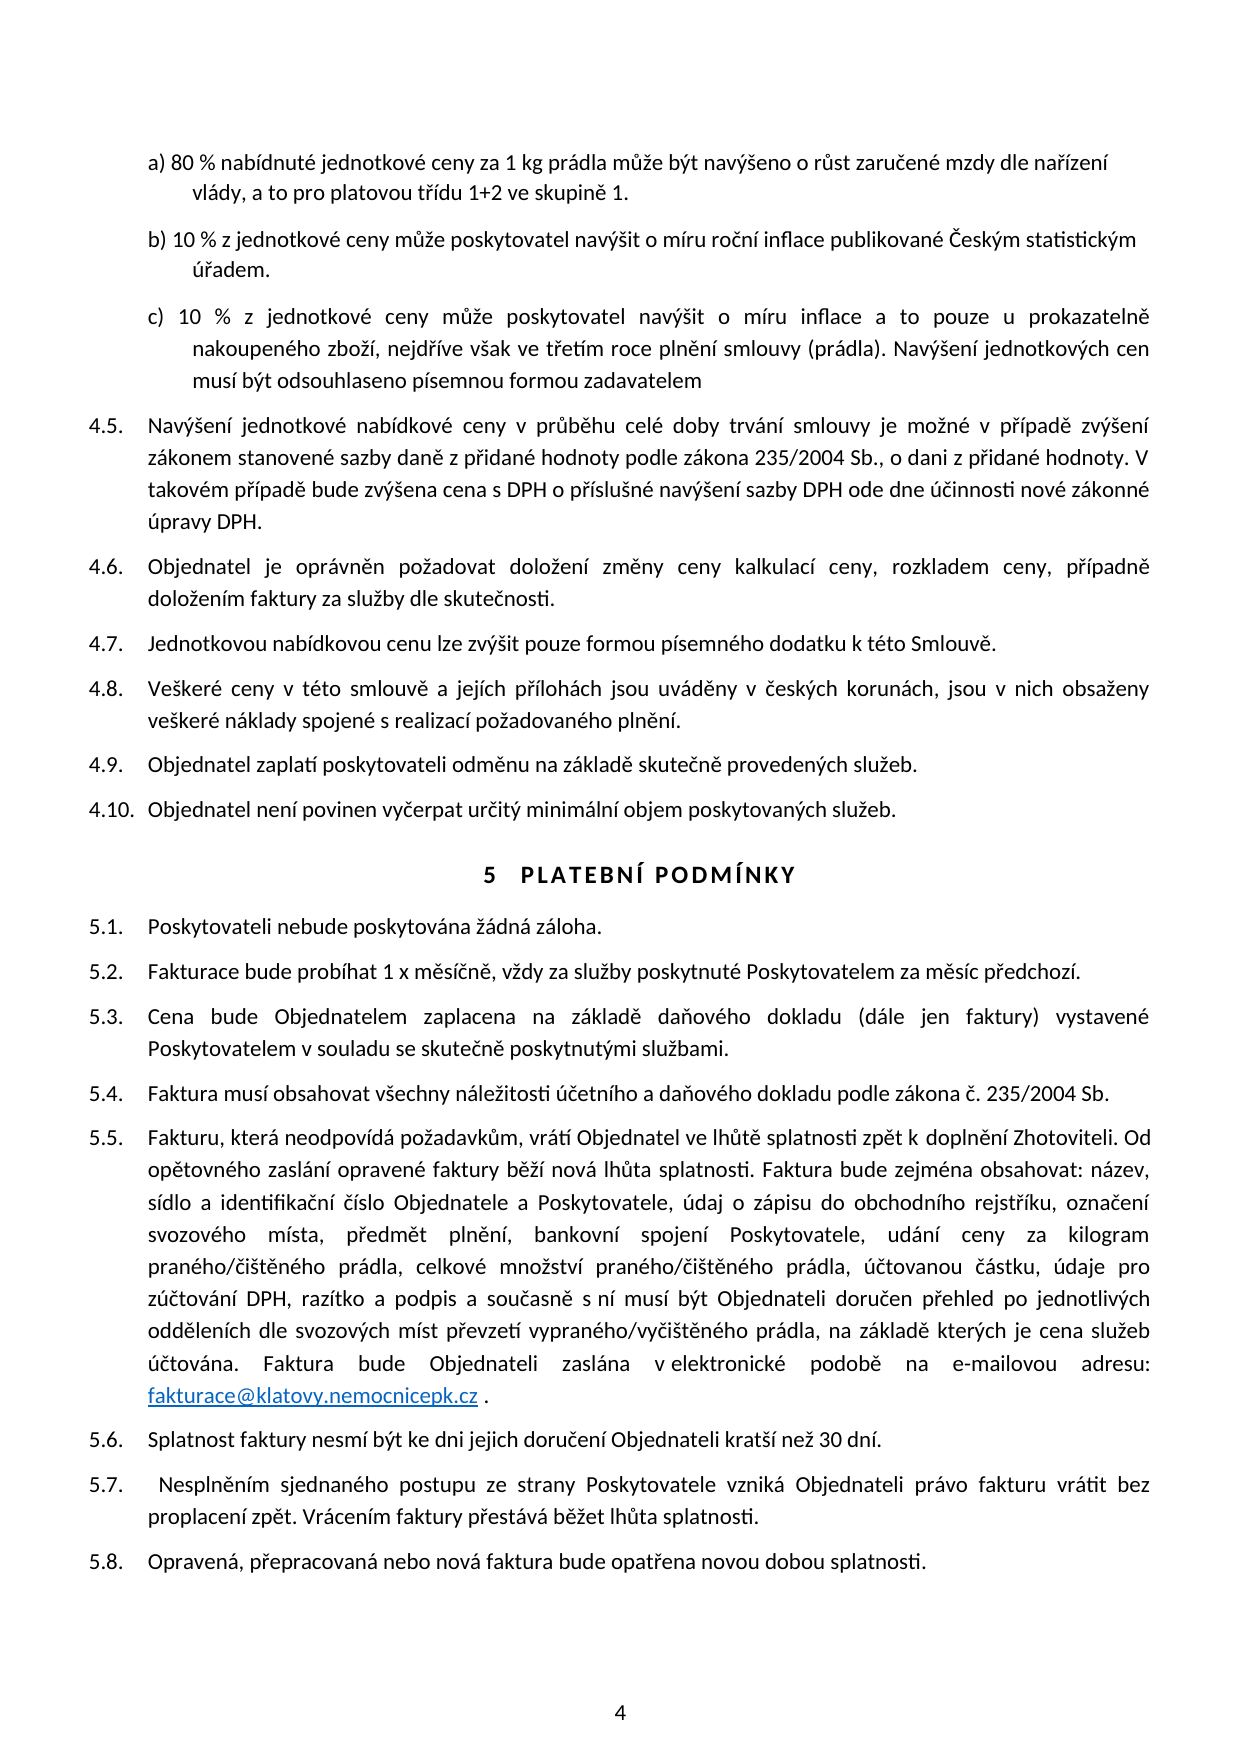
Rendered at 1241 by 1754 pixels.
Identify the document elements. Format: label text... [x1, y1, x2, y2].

text a) 80 % nabídnuté jednotkové ceny za 1 kg prádla může být navýšeno o růst zaručené mzdy dle nařízení vlády, a to pro platovou třídu 1+2 ve skupině 1. [148, 148, 1152, 206]
list Objednatel je oprávněn požadovat doložení změny ceny kalkulací ceny, rozkladem ceny, případně doložením faktury za služby dle skutečnosti. [89, 552, 1152, 612]
list Splatnost faktury nesmí být ke dni jejich doručení Objednateli kratší než 30 dní. [89, 1426, 1152, 1454]
list Jednotkovou nabídkovou cenu lze zvýšit pouze formou písemného dodatku k této Smlouvě. [89, 629, 1152, 657]
text b) 10 % z jednotkové ceny může poskytovatel navýšit o míru roční inflace publikované Českým statistickým úřadem. [148, 225, 1152, 283]
list Navýšení jednotkové nabídkové ceny v průběhu celé doby trvání smlouvy je možné v případě zvýšení zákonem stanovené sazby daně z přidané hodnoty podle zákona 235/2004 Sb., o dani z přidané hodnoty. V takovém případě bude zvýšena cena s DPH o příslušné navýšení sazby DPH ode dne účinnosti nové zákonné úpravy DPH. [89, 411, 1152, 536]
list Objednatel není povinen vyčerpat určitý minimální objem poskytovaných služeb. [89, 795, 1152, 823]
list Fakturace bude probíhat 1 x měsíčně, vždy za služby poskytnuté Poskytovatelem za měsíc předchozí. [89, 957, 1152, 985]
list Nesplněním sjednaného postupu ze strany Poskytovatele vzniká Objednateli právo fakturu vrátit bez proplacení zpět. Vrácením faktury přestává běžet lhůta splatnosti. [89, 1470, 1152, 1531]
list Objednatel zaplatí poskytovateli odměnu na základě skutečně provedených služeb. [89, 751, 1152, 779]
list Veškeré ceny v této smlouvě a jejích přílohách jsou uváděny v českých korunách, jsou v nich obsaženy veškeré náklady spojené s realizací požadovaného plnění. [89, 674, 1152, 734]
list Faktura musí obsahovat všechny náležitosti účetního a daňového dokladu podle zákona č. 235/2004 Sb. [89, 1079, 1152, 1107]
subtitle PLATEBNÍ PODMÍNKY [126, 859, 1152, 889]
list Cena bude Objednatelem zaplacena na základě daňového dokladu (dále jen faktury) vystavené Poskytovatelem v souladu se skutečně poskytnutými službami. [89, 1002, 1152, 1062]
list Opravená, přepracovaná nebo nová faktura bude opatřena novou dobou splatnosti. [89, 1547, 1152, 1575]
list Poskytovateli nebude poskytována žádná záloha. [89, 912, 1152, 941]
list Fakturu, která neodpovídá požadavkům, vrátí Objednatel ve lhůtě splatnosti zpět k doplnění Zhotoviteli. Od opětovného zaslání opravené faktury běží nová lhůta splatnosti. Faktura bude zejména obsahovat: název, sídlo a identifikační číslo Objednatele a Poskytovatele, údaj o zápisu do obchodního rejstříku, označení svozového místa, předmět plnění, bankovní spojení Poskytovatele, udání ceny za kilogram praného/čištěného prádla, celkové množství praného/čištěného prádla, účtovanou částku, údaje pro zúčtování DPH, razítko a podpis a současně s ní musí být Objednateli doručen přehled po jednotlivých odděleních dle svozových míst převzetí vypraného/vyčištěného prádla, na základě kterých je cena služeb účtována. Faktura bude Objednateli zaslána v elektronické podobě na e-mailovou adresu: fakturace@klatovy.nemocnicepk.cz . [89, 1123, 1152, 1409]
list c) 10 % z jednotkové ceny může poskytovatel navýšit o míru inflace a to pouze u prokazatelně nakoupeného zboží, nejdříve však ve třetím roce plnění smlouvy (prádla). Navýšení jednotkových cen musí být odsouhlaseno písemnou formou zadavatelem [148, 302, 1152, 394]
